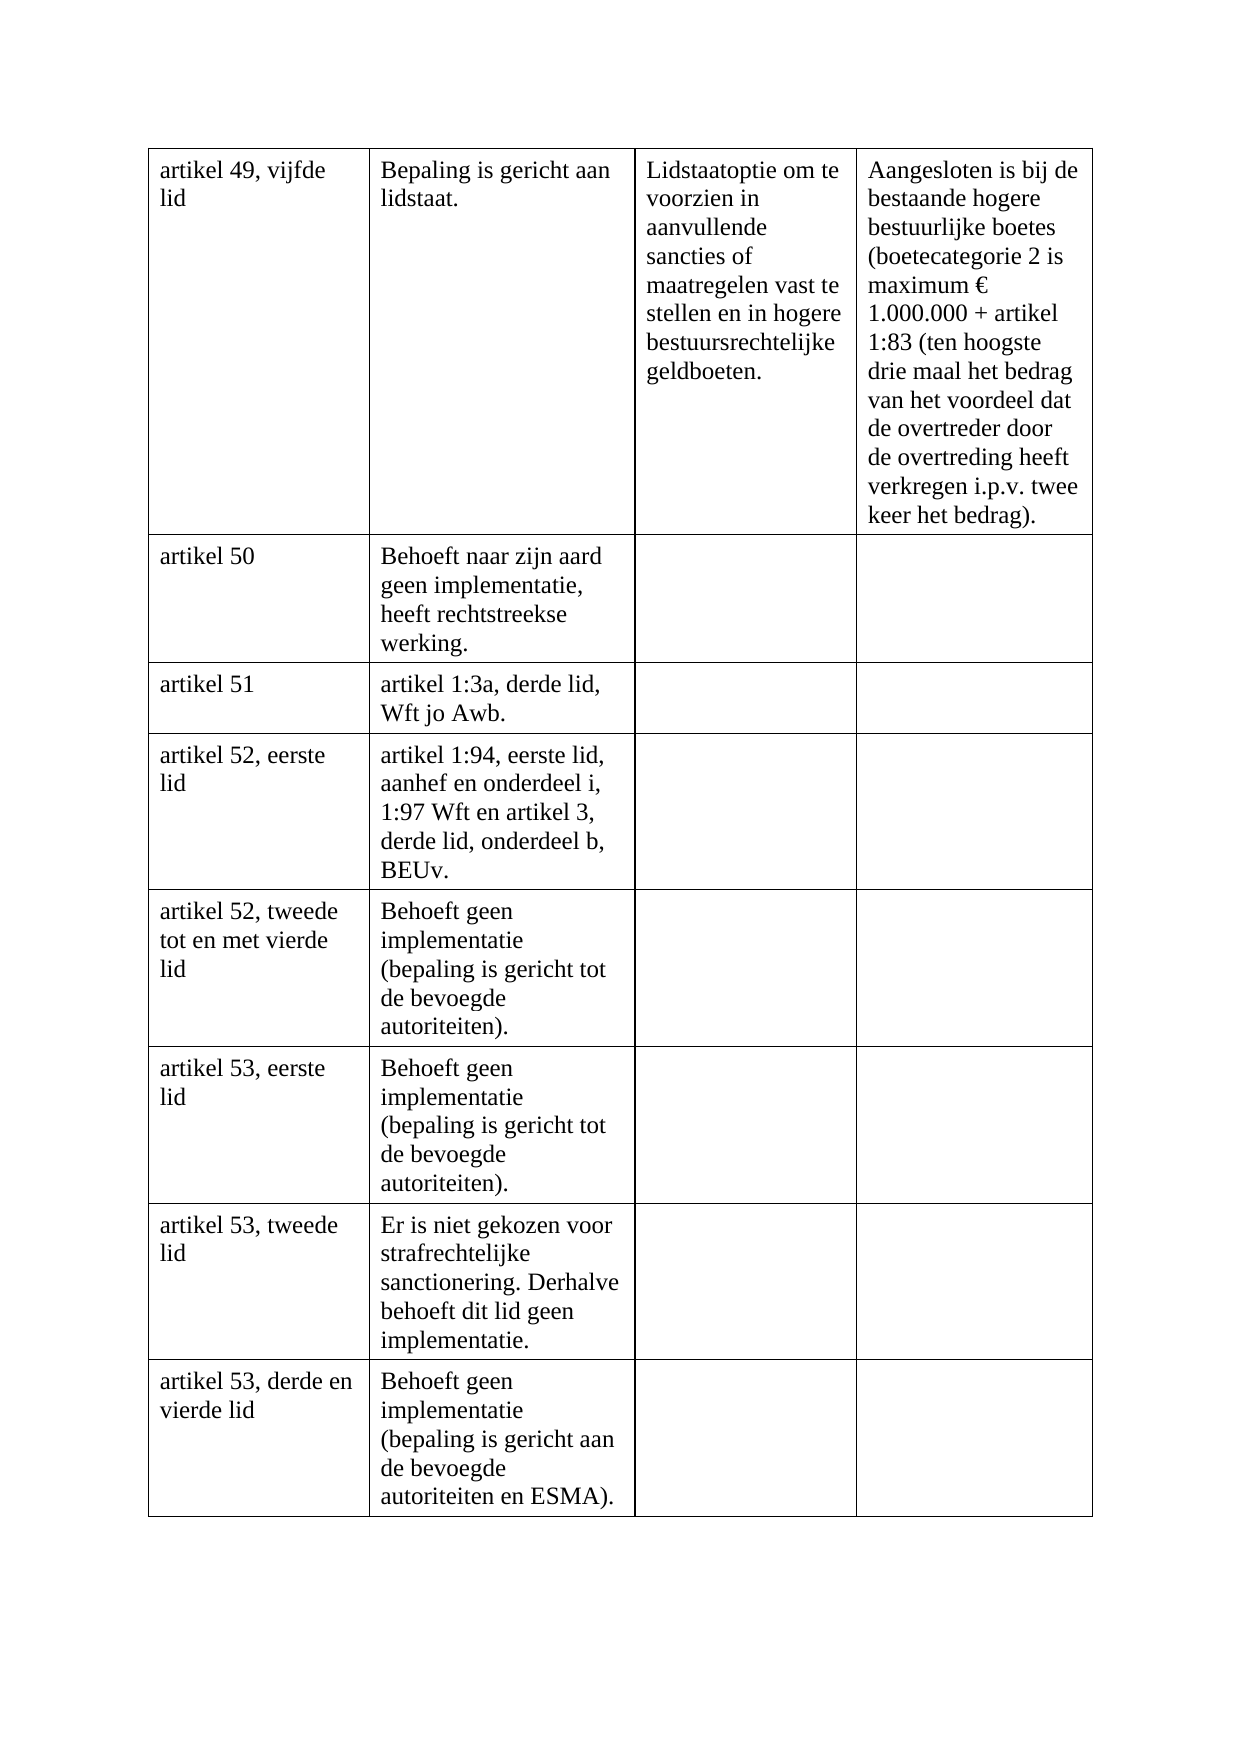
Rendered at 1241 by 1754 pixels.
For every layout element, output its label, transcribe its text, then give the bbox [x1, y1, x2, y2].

table_cell Lidstaatoptie om te voorzien in aanvullende sancties of maatregelen vast te stellen en in hogere bestuursrechtelijke geldboeten. [636, 149, 856, 534]
table_cell [636, 535, 856, 662]
table_cell [857, 1204, 1092, 1359]
table_cell [857, 1360, 1092, 1516]
table_cell artikel 53, eerste lid [149, 1047, 369, 1203]
table_cell artikel 52, eerste lid [149, 734, 369, 889]
table_cell [857, 535, 1092, 662]
table_cell artikel 1:3a, derde lid, Wft jo Awb. [370, 663, 634, 733]
table_cell [636, 890, 856, 1046]
table_cell artikel 53, derde en vierde lid [149, 1360, 369, 1516]
table_cell artikel 1:94, eerste lid, aanhef en onderdeel i, 1:97 Wft en artikel 3, derde lid, onderdeel b, BEUv. [370, 734, 634, 889]
table_cell artikel 52, tweede tot en met vierde lid [149, 890, 369, 1046]
table_cell Behoeft geen implementatie (bepaling is gericht tot de bevoegde autoriteiten). [370, 1047, 634, 1203]
table_cell [857, 890, 1092, 1046]
table_cell [636, 1204, 856, 1359]
table_cell [636, 1047, 856, 1203]
table_cell [857, 734, 1092, 889]
table_cell [636, 1360, 856, 1516]
table_cell Behoeft geen implementatie (bepaling is gericht aan de bevoegde autoriteiten en ESMA). [370, 1360, 634, 1516]
table_cell [857, 1047, 1092, 1203]
table_cell [636, 734, 856, 889]
table_cell artikel 49, vijfde lid [149, 149, 369, 534]
table_cell Bepaling is gericht aan lidstaat. [370, 149, 634, 534]
table_cell artikel 50 [149, 535, 369, 662]
table_cell artikel 53, tweede lid [149, 1204, 369, 1359]
table_cell Behoeft geen implementatie (bepaling is gericht tot de bevoegde autoriteiten). [370, 890, 634, 1046]
table_cell Behoeft naar zijn aard geen implementatie, heeft rechtstreekse werking. [370, 535, 634, 662]
table_cell Er is niet gekozen voor strafrechtelijke sanctionering. Derhalve behoeft dit lid geen implementatie. [370, 1204, 634, 1359]
table_cell Aangesloten is bij de bestaande hogere bestuurlijke boetes (boetecategorie 2 is maximum € 1.000.000 + artikel 1:83 (ten hoogste drie maal het bedrag van het voordeel dat de overtreder door de overtreding heeft verkregen i.p.v. twee keer het bedrag). [857, 149, 1092, 534]
table_cell [857, 663, 1092, 733]
table_cell [636, 663, 856, 733]
table_cell artikel 51 [149, 663, 369, 733]
